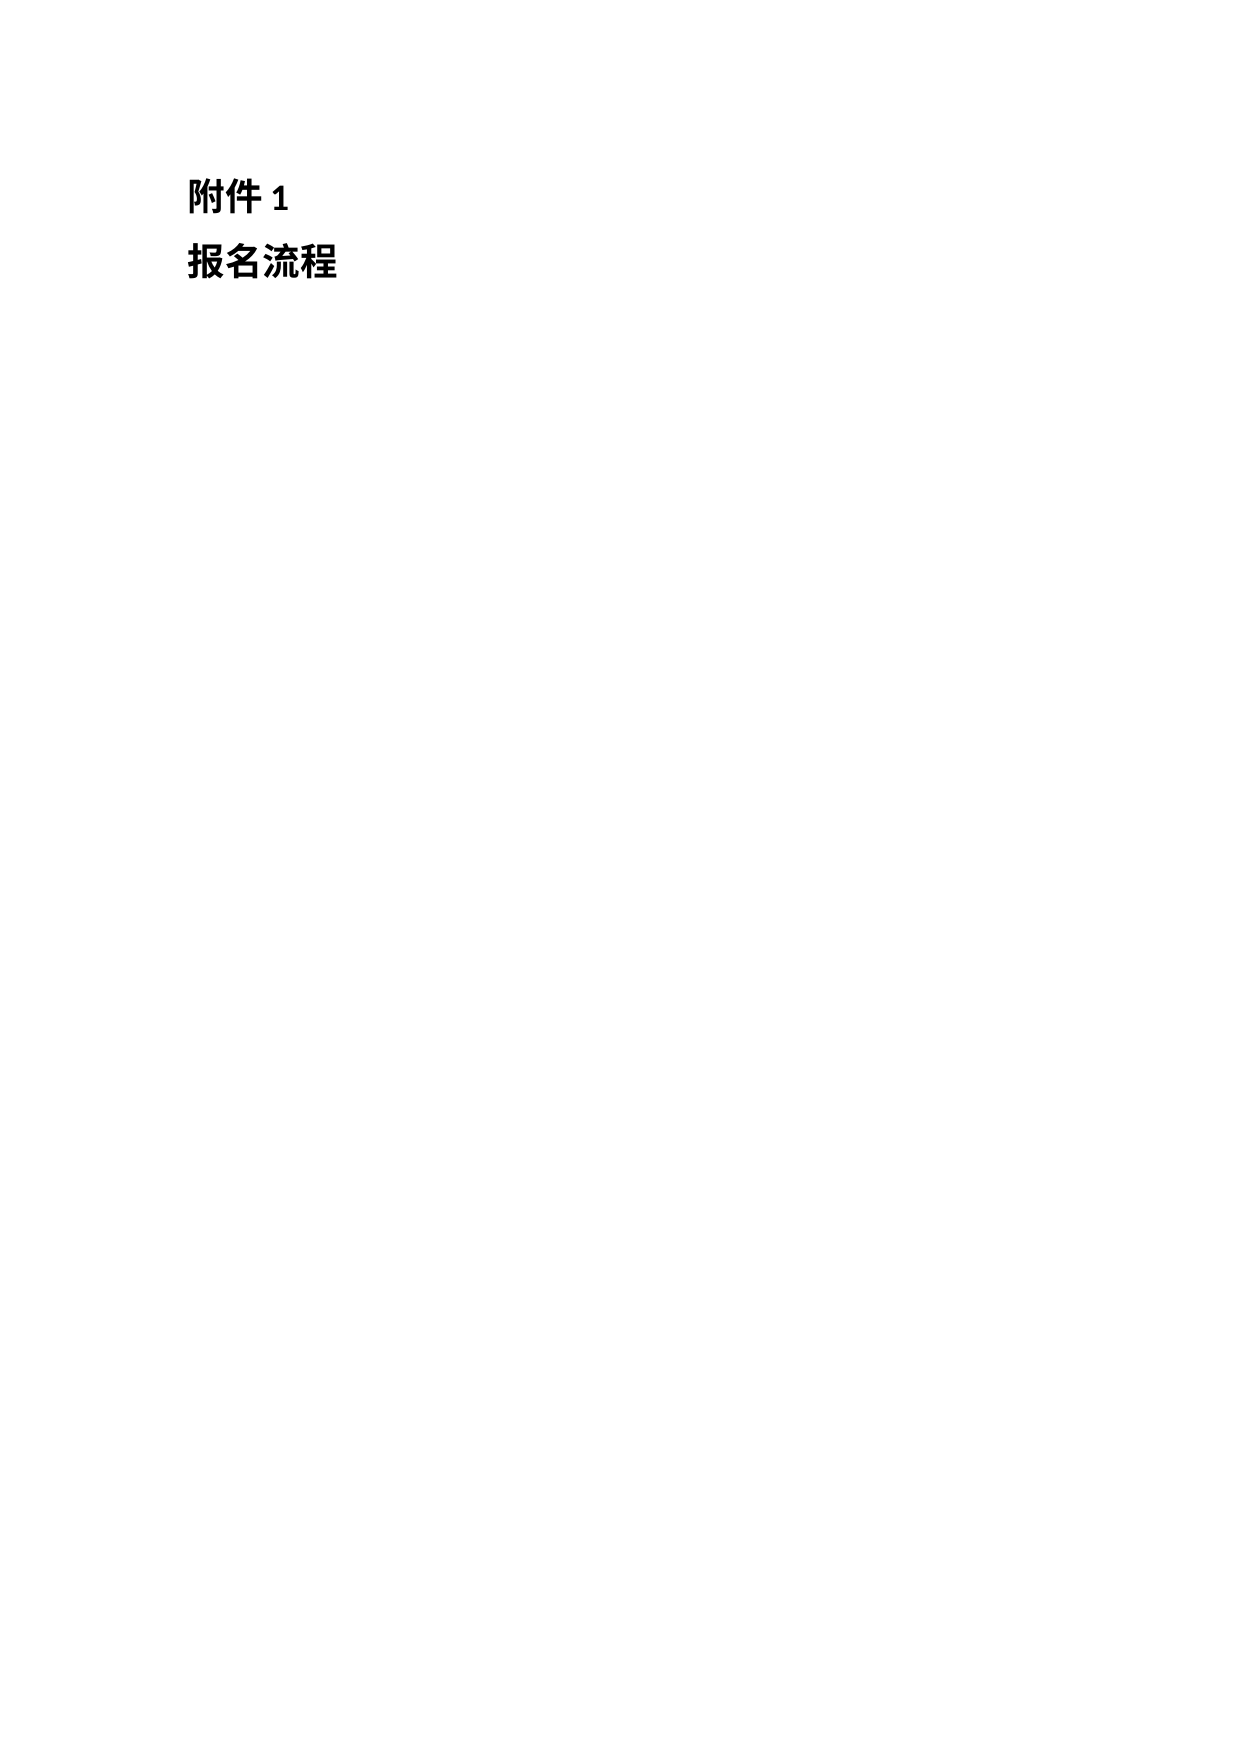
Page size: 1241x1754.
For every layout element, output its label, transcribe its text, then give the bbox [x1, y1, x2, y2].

text 报名流程 [187, 227, 1053, 292]
text 附件1 [187, 162, 1053, 227]
